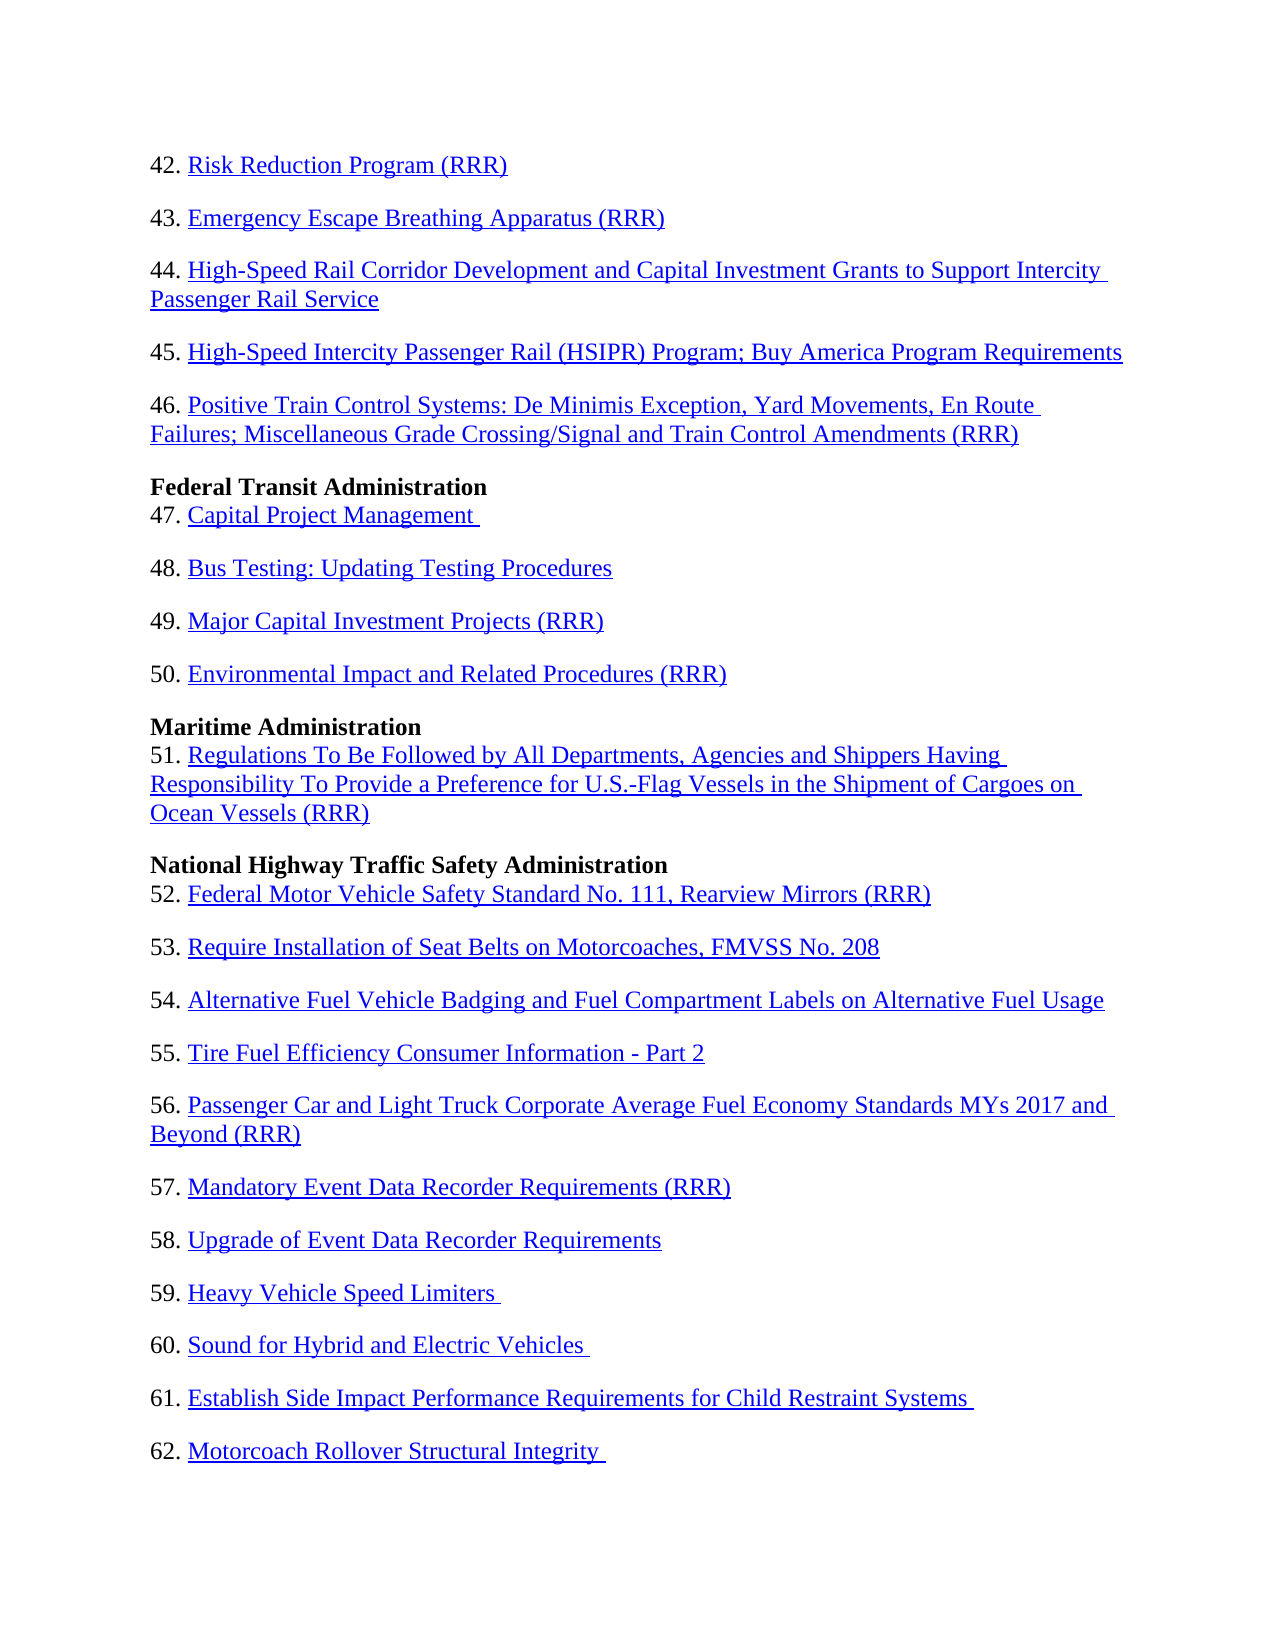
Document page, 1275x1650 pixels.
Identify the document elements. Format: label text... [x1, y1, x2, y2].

text National Highway Traffic Safety Administration [150, 851, 1125, 879]
text 51. Regulations To Be Followed by All Departments, Agencies and Shippers Having Responsibility To Provide a Preference for U.S.-Flag Vessels in the Shipment of Cargoes on Ocean Vessels (RRR) [150, 740, 1125, 827]
text 53. Require Installation of Seat Belts on Motorcoaches, FMVSS No. 208 [150, 932, 1125, 961]
text 46. Positive Train Control Systems: De Minimis Exception, Yard Movements, En Route Failures; Miscellaneous Grade Crossing/Signal and Train Control Amendments (RRR) [150, 390, 1125, 447]
text Federal Transit Administration [150, 472, 1125, 500]
text 48. Bus Testing: Updating Testing Procedures [150, 553, 1125, 582]
text 52. Federal Motor Vehicle Safety Standard No. 111, Rearview Mirrors (RRR) [150, 879, 1125, 908]
text 56. Passenger Car and Light Truck Corporate Average Fuel Economy Standards MYs 2017 and Beyond (RRR) [150, 1091, 1125, 1148]
text Maritime Administration [150, 712, 1125, 740]
text 43. Emergency Escape Breathing Apparatus (RRR) [150, 203, 1125, 232]
text 59. Heavy Vehicle Speed Limiters [150, 1278, 1125, 1307]
text 61. Establish Side Impact Performance Requirements for Child Restraint Systems [150, 1383, 1125, 1412]
text 44. High-Speed Rail Corridor Development and Capital Investment Grants to Support Intercity Passenger Rail Service [150, 256, 1125, 313]
text 57. Mandatory Event Data Recorder Requirements (RRR) [150, 1172, 1125, 1201]
text 50. Environmental Impact and Related Procedures (RRR) [150, 659, 1125, 687]
text 47. Capital Project Management [150, 500, 1125, 529]
text 45. High-Speed Intercity Passenger Rail (HSIPR) Program; Buy America Program Requirements [150, 337, 1125, 366]
text 42. Risk Reduction Program (RRR) [150, 150, 1125, 179]
text 55. Tire Fuel Efficiency Consumer Information - Part 2 [150, 1038, 1125, 1067]
text 60. Sound for Hybrid and Electric Vehicles [150, 1331, 1125, 1359]
text 58. Upgrade of Event Data Recorder Requirements [150, 1225, 1125, 1254]
text 49. Major Capital Investment Projects (RRR) [150, 606, 1125, 635]
text 62. Motorcoach Rollover Structural Integrity [150, 1436, 1125, 1465]
text 54. Alternative Fuel Vehicle Badging and Fuel Compartment Labels on Alternative Fuel Usage [150, 985, 1125, 1014]
